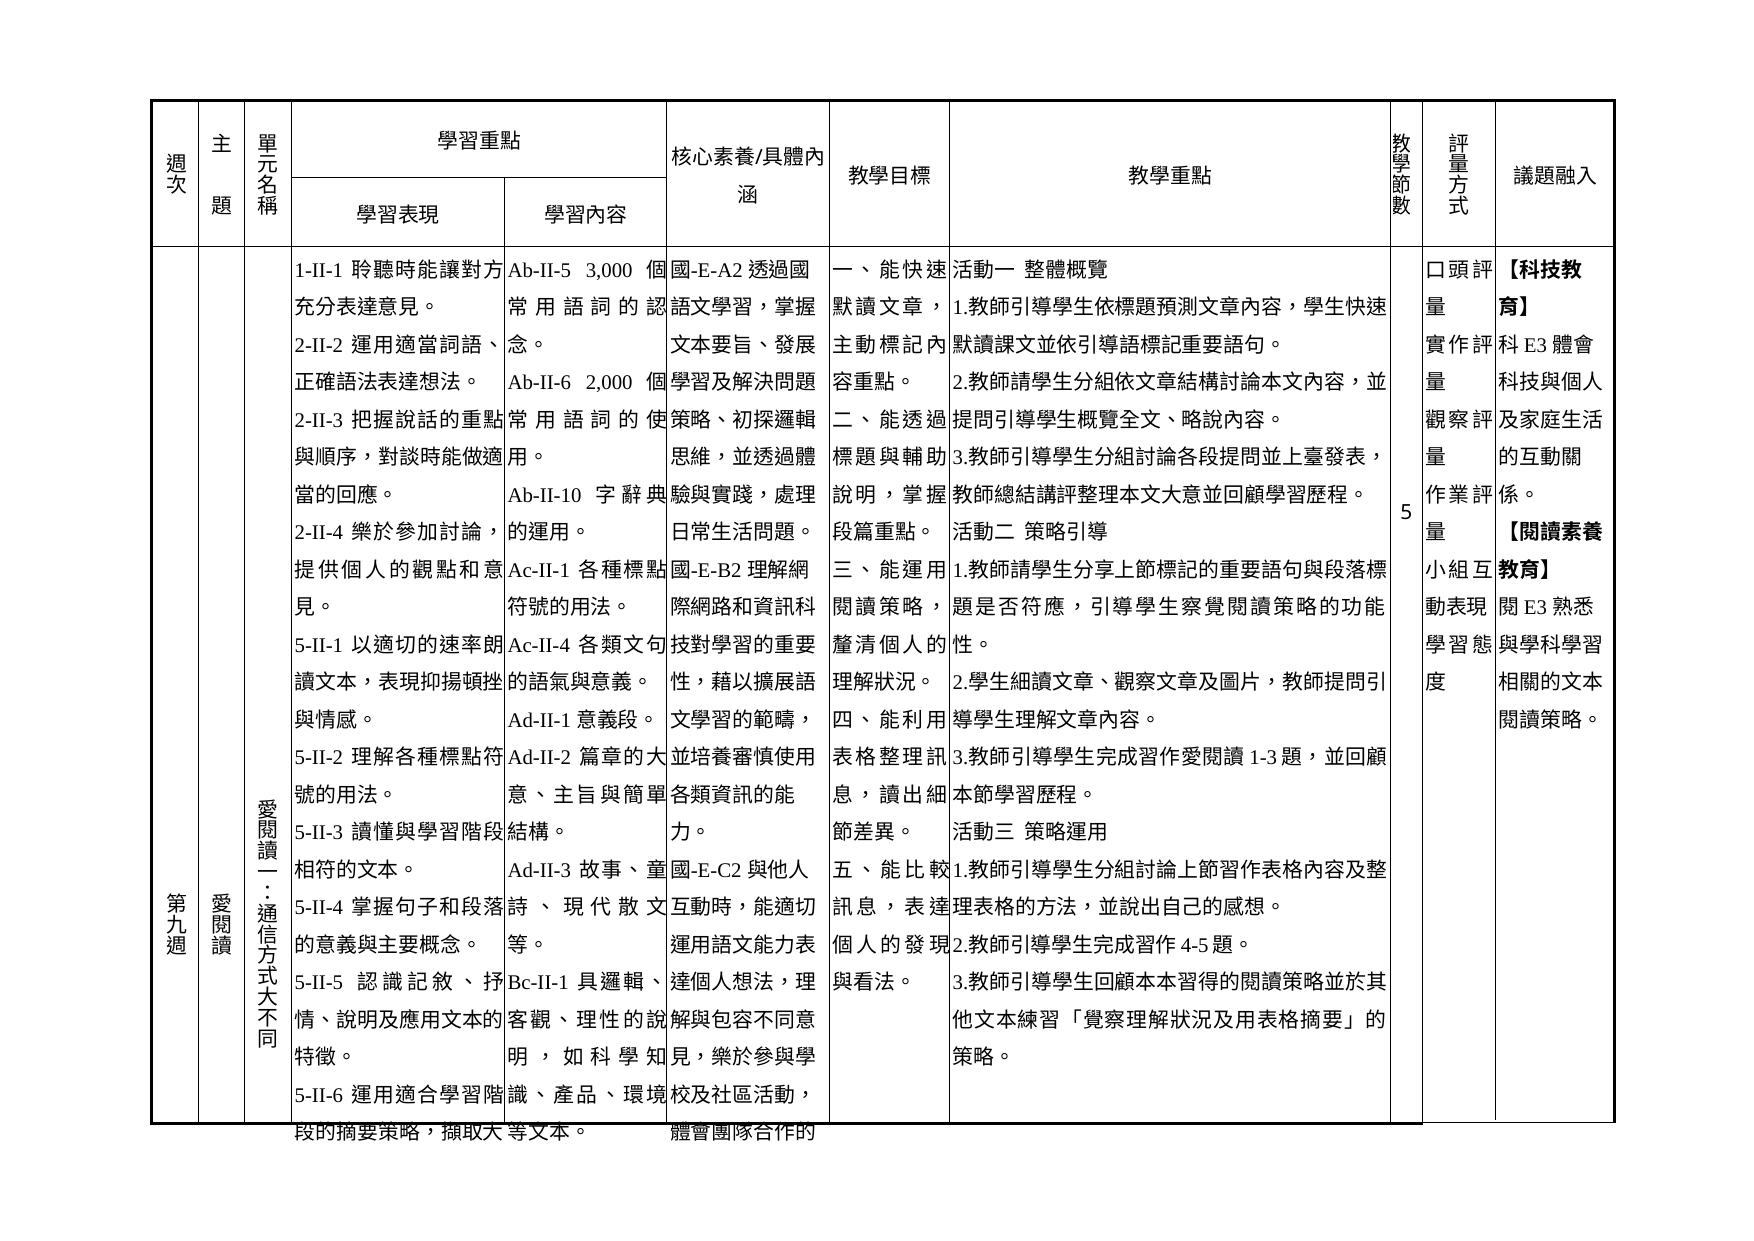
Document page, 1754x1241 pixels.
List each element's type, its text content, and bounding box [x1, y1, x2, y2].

table_cell 活動一 整體概覽 1.教師引導學生依標題預測文章內容，學生快速默讀課文並依引導語標記重要語句。 2.教師請學生分組依文章結構討論本文內容，並提問引導學生概覽全文、略說內容。 3.教師引導學生分組討論各段提問並上臺發表，教師總結講評整理本文大意並回顧學習歷程。 活動二 策略引導 1.教師請學生分享上節標記的重要語句與段落標題是否符應，引導學生察覺閱讀策略的功能性。 2.學生細讀文章、觀察文章及圖片，教師提問引導學生理解文章內容。 3.教師引導學生完成習作愛閱讀1-3題，並回顧本節學習歷程。 活動三 策略運用 1.教師引導學生分組討論上節習作表格內容及整理表格的方法，並說出自己的感想。 2.教師引導學生完成習作4-5題。 3.教師引導學生回顧本本習得的閱讀策略並於其他文本練習「覺察理解狀況及用表格摘要」的策略。 [950, 247, 1390, 1122]
table_cell 學習表現 [292, 178, 504, 246]
table_header 評量方式 [1423, 102, 1495, 246]
table_header 議題融入 [1496, 102, 1613, 246]
table_cell 1-II-1 聆聽時能讓對方充分表達意見。 2-II-2 運用適當詞語、正確語法表達想法。 2-II-3 把握說話的重點與順序，對談時能做適當的回應。 2-II-4 樂於參加討論，提供個人的觀點和意見。 5-II-1 以適切的速率朗讀文本，表現抑揚頓挫與情感。 5-II-2 理解各種標點符號的用法。 5-II-3 讀懂與學習階段相符的文本。 5-II-4 掌握句子和段落的意義與主要概念。 5-II-5 認識記敘、抒情、說明及應用文本的特徵。 5-II-6 運用適合學習階段的摘要策略，擷取大意。 5-II-7 就文本的觀點，找出支持的理由。 5-II-8 運用預測、推論、提問等策略，增進對文本的理解。 5-II-9 覺察自己的閱讀理解情況，適時調整策略。 [292, 247, 504, 1122]
table_cell 學習內容 [505, 178, 666, 246]
table_cell 愛閱讀一：通信方式大不同 [245, 247, 291, 1122]
table_cell 第九週 [153, 247, 198, 1122]
table_header 核心素養/具體內涵 [667, 102, 829, 246]
table_cell Ab-II-5 3,000個常用語詞的認念。 Ab-II-6 2,000個常用語詞的使用。 Ab-II-10 字辭典的運用。 Ac-II-1 各種標點符號的用法。 Ac-II-4 各類文句的語氣與意義。 Ad-II-1 意義段。 Ad-II-2 篇章的大意、主旨與簡單結構。 Ad-II-3 故事、童詩、現代散文等。 Bc-II-1 具邏輯、客觀、理性的說明，如科學知識、產品、環境等文本。 Bc-II-2 描述、列舉、因果等寫作手法。 Bc-II-3 數據、圖表、圖片、工具列等輔助說明。 Ca-II-1 各類文本中的飲食、服飾、交通工具、名勝古蹟及休閒娛樂等文化內涵。 [505, 247, 666, 1122]
table_header 教學節數 [1391, 102, 1422, 246]
table_header 週次 [153, 102, 198, 246]
table_header 單元名稱 [245, 102, 291, 246]
table_cell 愛閱讀 [199, 247, 244, 1122]
table_cell 一、能快速默讀文章，主動標記內容重點。 二、能透過標題與輔助說明，掌握段篇重點。 三、能運用閱讀策略，釐清個人的理解狀況。 四、能利用表格整理訊息，讀出細節差異。 五、能比較訊息，表達個人的發現與看法。 [830, 247, 949, 1122]
table_header 學習重點 [292, 102, 666, 177]
table_cell 國-E-A2 透過國語文學習，掌握文本要旨、發展學習及解決問題策略、初探邏輯思維，並透過體驗與實踐，處理日常生活問題。 國-E-B2 理解網際網路和資訊科技對學習的重要性，藉以擴展語文學習的範疇，並培養審慎使用各類資訊的能力。 國-E-C2 與他人互動時，能適切運用語文能力表達個人想法，理解與包容不同意見，樂於參與學校及社區活動，體會團隊合作的重要性。 [667, 247, 829, 1122]
table_header 教學目標 [830, 102, 949, 246]
table_header 教學重點 [950, 102, 1390, 246]
table_cell 5 [1391, 247, 1422, 1122]
table_cell 【科技教育】 科E3 體會科技與個人及家庭生活的互動關係。 【閱讀素養教育】 閱E3 熟悉與學科學習相關的文本閱讀策略。 [1496, 247, 1613, 1122]
table_cell 口頭評量 實作評量 觀察評量 作業評量 小組互動表現 學習態度 [1423, 247, 1496, 1122]
table_header 主 題 [199, 102, 244, 246]
